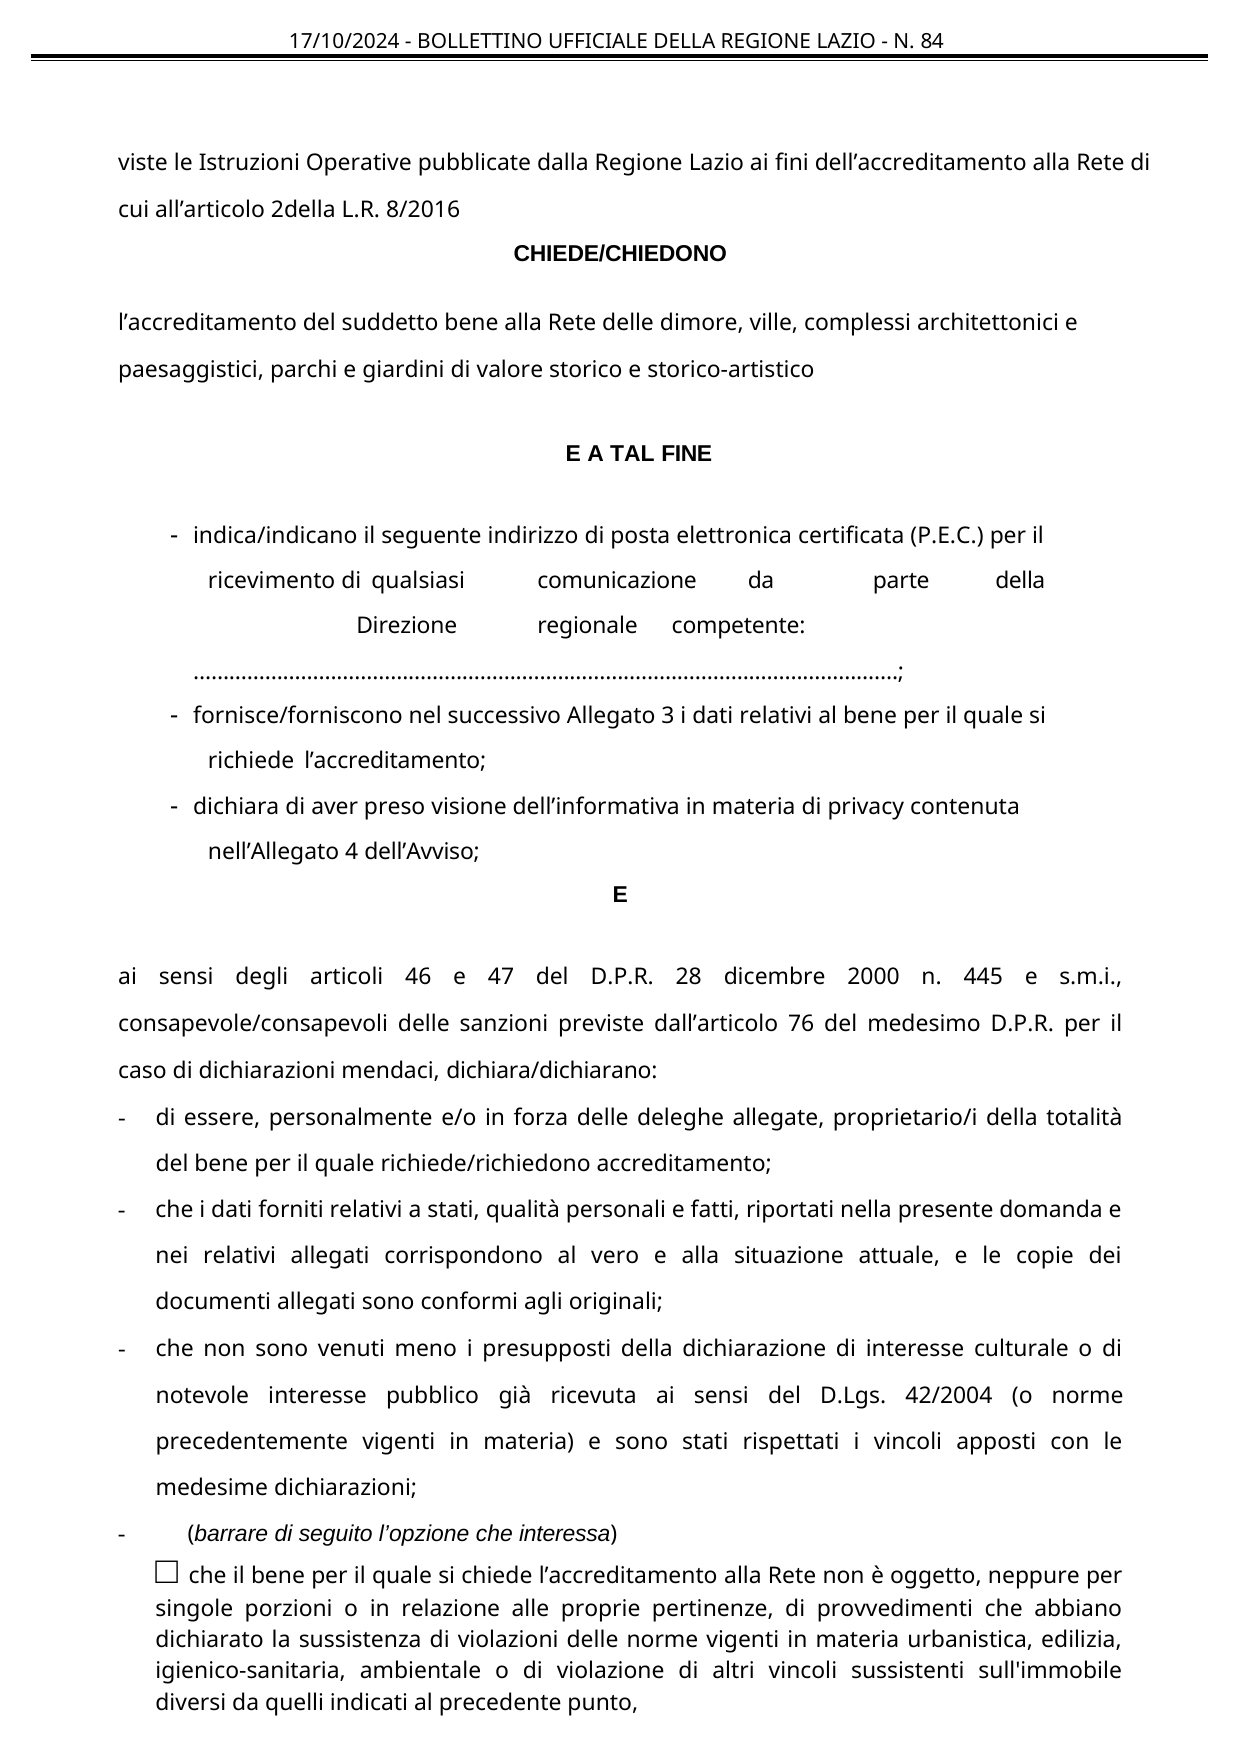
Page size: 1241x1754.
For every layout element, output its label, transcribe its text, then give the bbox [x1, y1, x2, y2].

list fornisce/forniscono nel successivo Allegato 3 i dati relativi al bene per il quale si richiede l’accreditamento; [170, 699, 1119, 775]
list che non sono venuti meno i presupposti della dichiarazione di interesse culturale o di notevole interesse pubblico già ricevuta ai sensi del D.Lgs. 42/2004 (o norme precedentemente vigenti in materia) e sono stati rispettati i vincoli apposti con le medesime dichiarazioni; [118, 1332, 1123, 1502]
list che il bene per il quale si chiede l’accreditamento alla Rete non è oggetto, neppure per singole porzioni o in relazione alle proprie pertinenze, di provvedimenti che abbiano dichiarato la sussistenza di violazioni delle norme vigenti in materia urbanistica, edilizia, igienico-sanitaria, ambientale o di violazione di altri vincoli sussistenti sull'immobile diversi da quelli indicati al precedente punto, [155, 1549, 1123, 1717]
subtitle CHIEDE/CHIEDONO [141, 241, 1099, 266]
list dichiara di aver preso visione dell’informativa in materia di privacy contenuta nell’Allegato 4 dell’Avviso; [170, 790, 1117, 866]
list indica/indicano il seguente indirizzo di posta elettronica certificata (P.E.C.) per il ricevimento di qualsiasi comunicazione da parte della Direzione regionale competente: [170, 519, 1122, 640]
text viste le Istruzioni Operative pubblicate dalla Regione Lazio ai fini dell’accreditamento alla Rete di cui all’articolo 2della L.R. 8/2016 [118, 146, 1157, 224]
list che i dati forniti relativi a stati, qualità personali e fatti, riportati nella presente domanda e nei relativi allegati corrispondono al vero e alla situazione attuale, e le copie dei documenti allegati sono conformi agli originali; [118, 1193, 1123, 1317]
list (barrare di seguito l’opzione che interessa) [118, 1517, 1157, 1549]
text ai sensi degli articoli 46 e 47 del D.P.R. 28 dicembre 2000 n. 445 e s.m.i., consapevole/consapevoli delle sanzioni previste dall’articolo 76 del medesimo D.P.R. per il caso di dichiarazioni mendaci, dichiara/dichiarano: [118, 960, 1123, 1085]
subtitle E [107, 881, 1133, 907]
subtitle E A TAL FINE [179, 440, 1099, 467]
text l’accreditamento del suddetto bene alla Rete delle dimore, ville, complessi architettonici e paesaggistici, parchi e giardini di valore storico e storico-artistico [118, 306, 1157, 384]
list di essere, personalmente e/o in forza delle deleghe allegate, proprietario/i della totalità del bene per il quale richiede/richiedono accreditamento; [118, 1101, 1123, 1178]
text ……………………………………………………………………………………………………….; [193, 655, 1157, 686]
